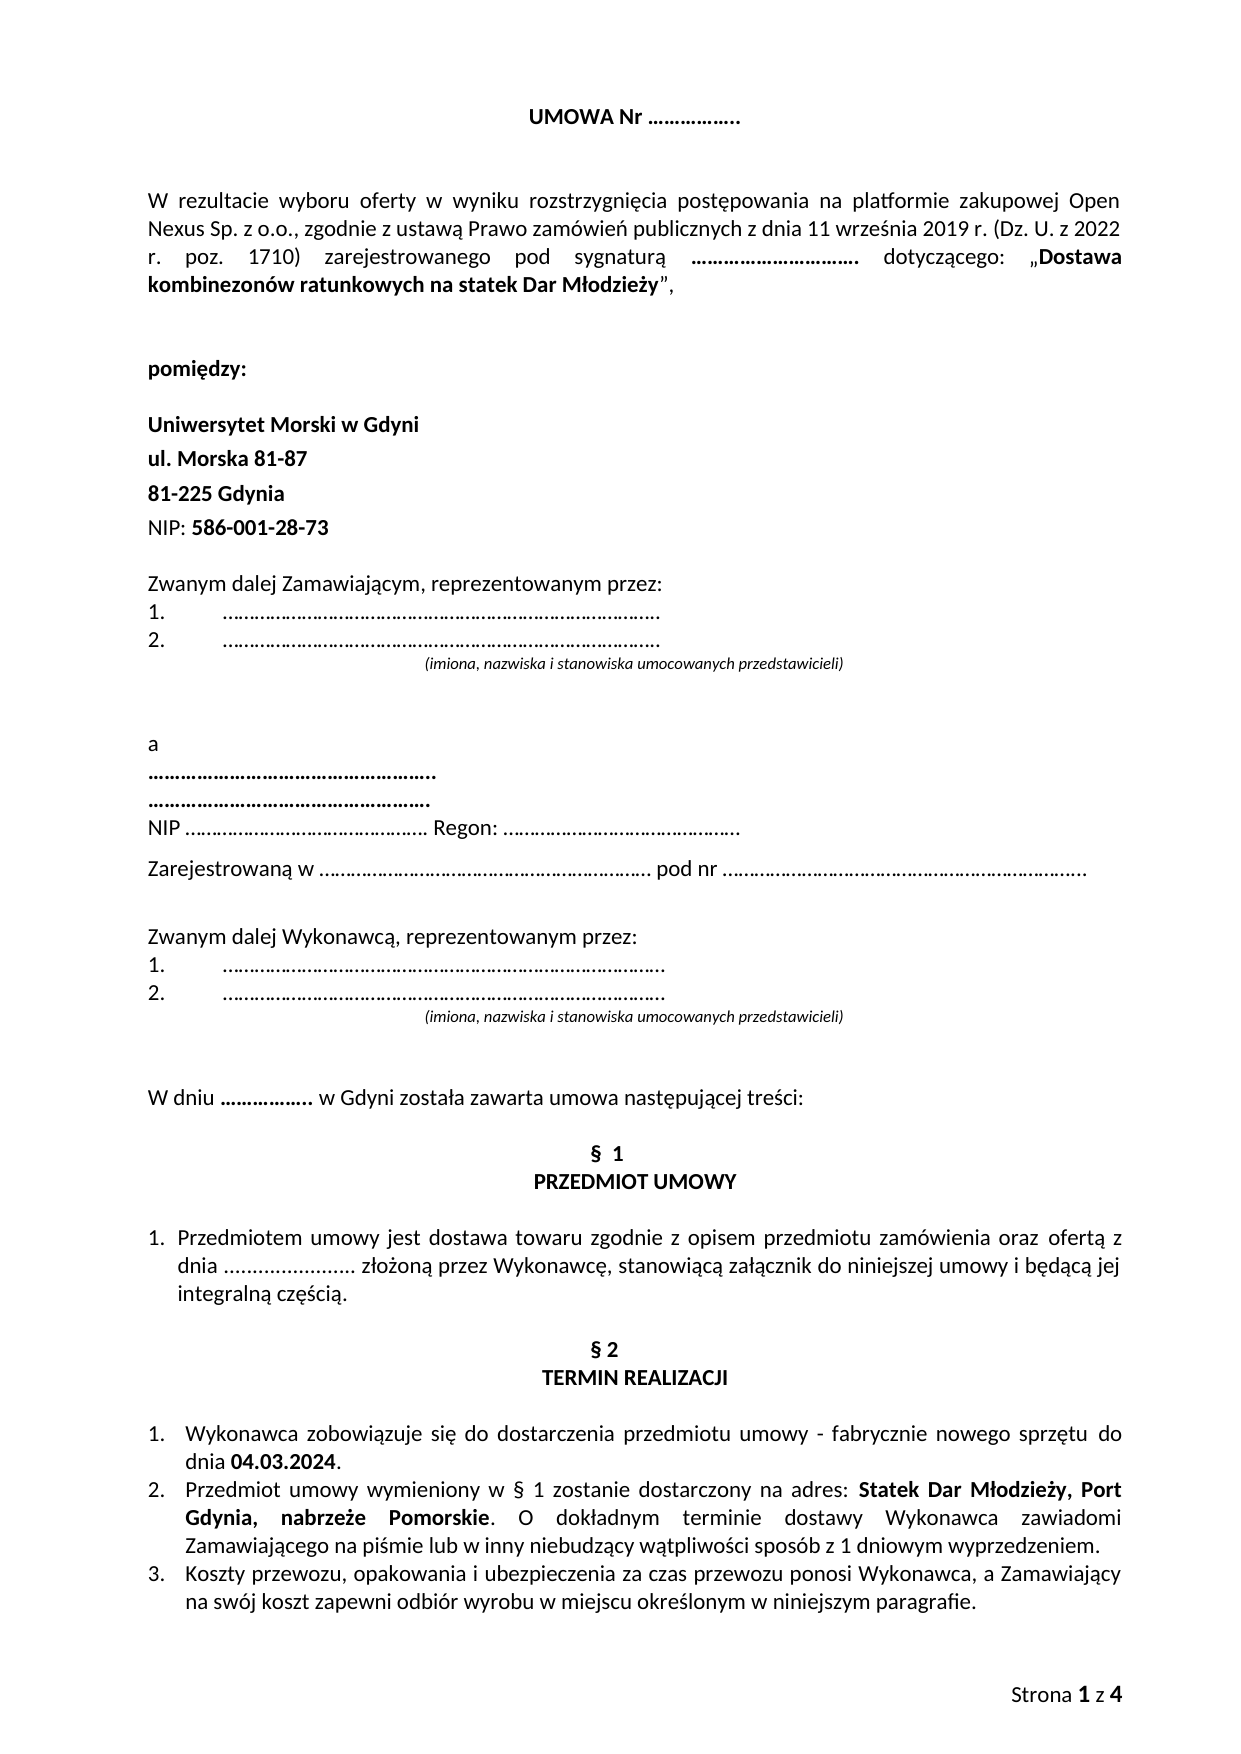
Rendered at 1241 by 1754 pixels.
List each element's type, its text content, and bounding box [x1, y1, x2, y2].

list ………………………………………………………………………… [148, 978, 1122, 1007]
text ul. Morska 81-87 [148, 444, 1122, 472]
text pomiędzy: [148, 354, 1122, 382]
text Zwanym dalej Zamawiającym, reprezentowanym przez: [148, 569, 1122, 597]
text ……………………………………………. [148, 785, 1122, 813]
text § 2 [516, 1335, 1122, 1363]
list Przedmiot umowy wymieniony w § 1 zostanie dostarczony na adres: Statek Dar Młodzieży, Port Gdynia, nabrzeże Pomorskie. O dokładnym terminie dostawy Wykonawca zawiadomi Zamawiającego na piśmie lub w inny niebudzący wątpliwości sposób z 1 dniowym wyprzedzeniem. [148, 1475, 1122, 1559]
list ………………………………………………………………………… [148, 951, 1122, 978]
text UMOWA Nr …………….. [148, 102, 1122, 130]
text …………………………………………….. [148, 757, 1122, 785]
list ……………………………………………………………………….. [148, 625, 1122, 653]
text a [148, 729, 1122, 757]
text W dniu …………….. w Gdyni została zawarta umowa następującej treści: [148, 1083, 1122, 1111]
text TERMIN REALIZACJI [148, 1363, 1122, 1391]
text (imiona, nazwiska i stanowiska umocowanych przedstawicieli) [148, 1007, 1122, 1027]
text Uniwersytet Morski w Gdyni [148, 410, 1122, 438]
text § 1 [590, 1139, 1122, 1167]
list ……………………………………………………………………….. [148, 597, 1122, 625]
text W rezultacie wyboru oferty w wyniku rozstrzygnięcia postępowania na platformie zakupowej Open Nexus Sp. z o.o., zgodnie z ustawą Prawo zamówień publicznych z dnia 11 września 2019 r. (Dz. U. z 2022 r. poz. 1710) zarejestrowanego pod sygnaturą …………………………. dotyczącego: „Dostawa kombinezonów ratunkowych na statek Dar Młodzieży”, [148, 186, 1122, 298]
text Zarejestrowaną w ……………………………………………………… pod nr …………………………………………………………... [148, 854, 1122, 882]
text Zwanym dalej Wykonawcą, reprezentowanym przez: [148, 922, 1122, 951]
text NIP: 586-001-28-73 [148, 513, 1122, 541]
list Wykonawca zobowiązuje się do dostarczenia przedmiotu umowy - fabrycznie nowego sprzętu do dnia 04.03.2024. [148, 1419, 1122, 1475]
text 81-225 Gdynia [148, 479, 1122, 507]
list Przedmiotem umowy jest dostawa towaru zgodnie z opisem przedmiotu zamówienia oraz ofertą z dnia ....................... złożoną przez Wykonawcę, stanowiącą załącznik do niniejszej umowy i będącą jej integralną częścią. [148, 1223, 1122, 1307]
text NIP ………………………………………. Regon: ……………………………………… [148, 813, 1122, 841]
text PRZEDMIOT UMOWY [148, 1167, 1122, 1195]
list Koszty przewozu, opakowania i ubezpieczenia za czas przewozu ponosi Wykonawca, a Zamawiający na swój koszt zapewni odbiór wyrobu w miejscu określonym w niniejszym paragrafie. [148, 1559, 1122, 1615]
text (imiona, nazwiska i stanowiska umocowanych przedstawicieli) [148, 653, 1122, 673]
